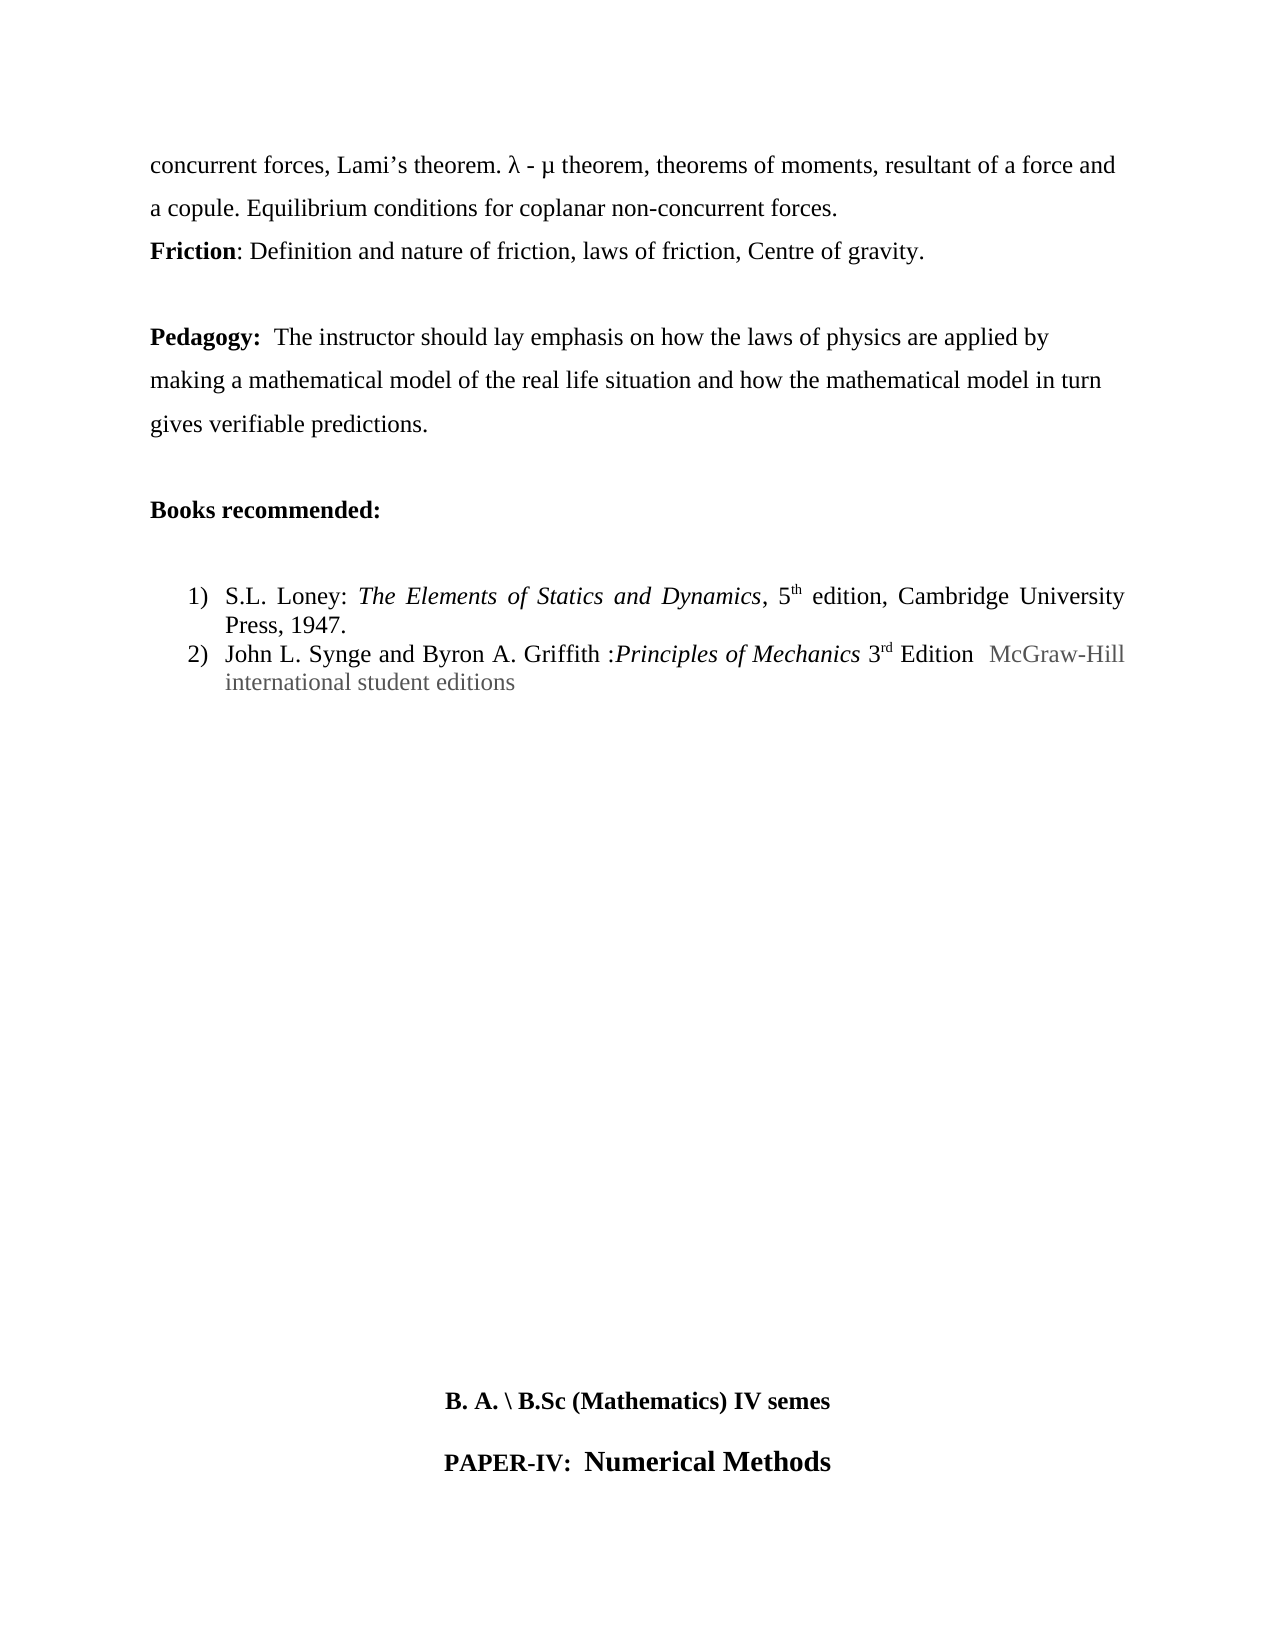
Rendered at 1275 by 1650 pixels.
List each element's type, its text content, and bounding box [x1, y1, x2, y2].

text Pedagogy: The instructor should lay emphasis on how the laws of physics are applied by making a mathematical model of the real life situation and how the mathematical model in turn gives verifiable predictions. [150, 322, 1125, 437]
list S.L. Loney: The Elements of Statics and Dynamics, 5th edition, Cambridge University Press, 1947. [187, 581, 1125, 639]
text PAPER-IV: Numerical Methods [150, 1444, 1125, 1477]
text B. A. \ B.Sc (Mathematics) IV semes [150, 1386, 1125, 1415]
text Books recommended: [150, 495, 1125, 524]
list John L. Synge and Byron A. Griffith :Principles of Mechanics 3rd Edition McGraw-Hill international student editions [187, 639, 1125, 696]
text Friction: Definition and nature of friction, laws of friction, Centre of gravity. [150, 236, 1125, 265]
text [150, 150, 1125, 222]
